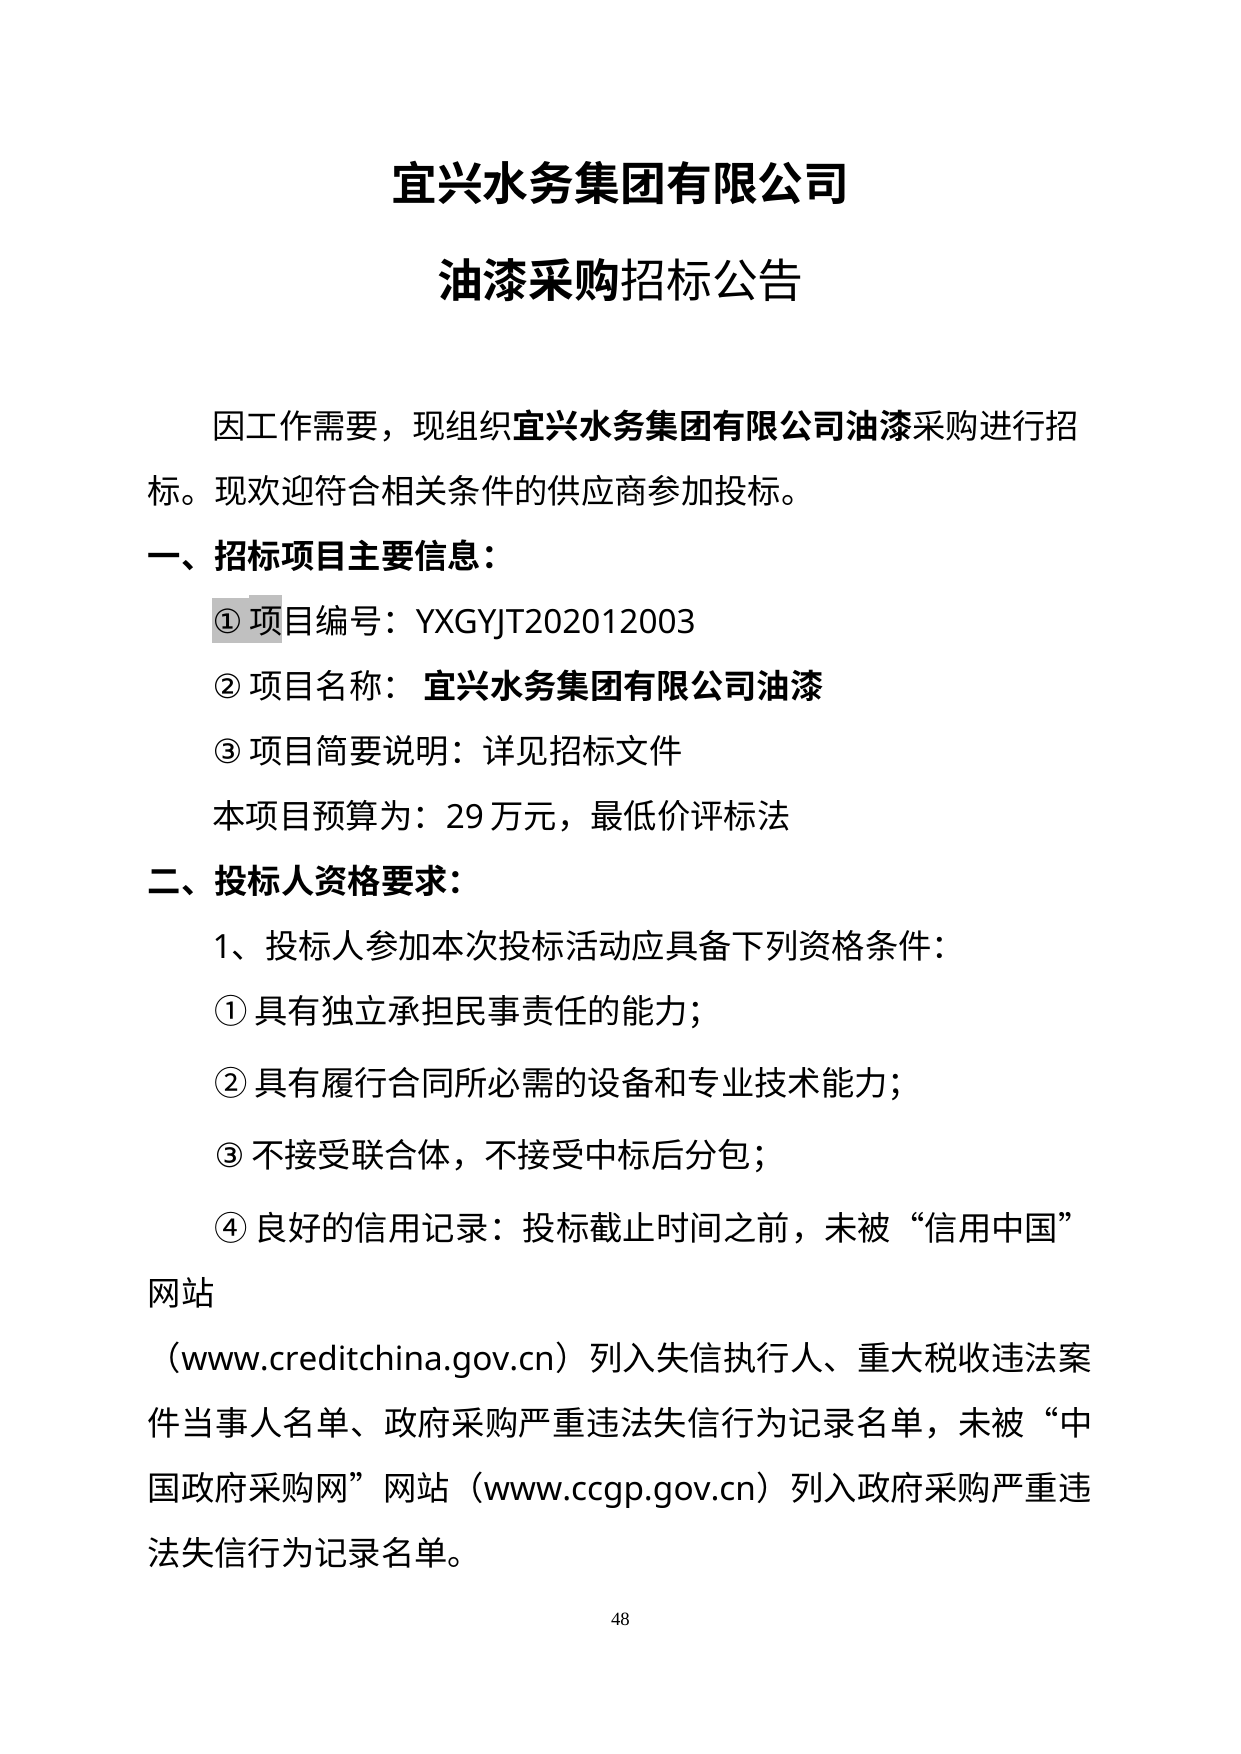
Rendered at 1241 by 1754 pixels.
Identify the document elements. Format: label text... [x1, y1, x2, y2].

text 一、招标项目主要信息： [148, 522, 1092, 587]
text 宜兴水务集团有限公司 [148, 132, 1092, 229]
text ①具有独立承担民事责任的能力； [148, 977, 1092, 1042]
text 二、投标人资格要求： [148, 847, 1092, 912]
text 油漆采购招标公告 [148, 229, 1092, 327]
text 因工作需要，现组织宜兴水务集团有限公司油漆采购进行招标。现欢迎符合相关条件的供应商参加投标。 [148, 392, 1092, 522]
text ②项目名称： 宜兴水务集团有限公司油漆 [148, 652, 1092, 717]
text ③项目简要说明：详见招标文件 [148, 717, 1092, 782]
text ④良好的信用记录：投标截止时间之前，未被“信用中国”网站 [148, 1193, 1092, 1323]
text 1、投标人参加本次投标活动应具备下列资格条件： [148, 912, 1092, 977]
text ①项目编号：YXGYJT202012003 [212, 587, 1092, 652]
text 本项目预算为：29万元，最低价评标法 [148, 782, 1092, 847]
text ②具有履行合同所必需的设备和专业技术能力； [148, 1049, 1092, 1114]
text （www.creditchina.gov.cn）列入失信执行人、重大税收违法案件当事人名单、政府采购严重违法失信行为记录名单，未被“中国政府采购网”网站（www.ccgp.gov.cn）列入政府采购严重违法失信行为记录名单。 [148, 1323, 1092, 1583]
text ③不接受联合体，不接受中标后分包； [148, 1121, 1092, 1186]
